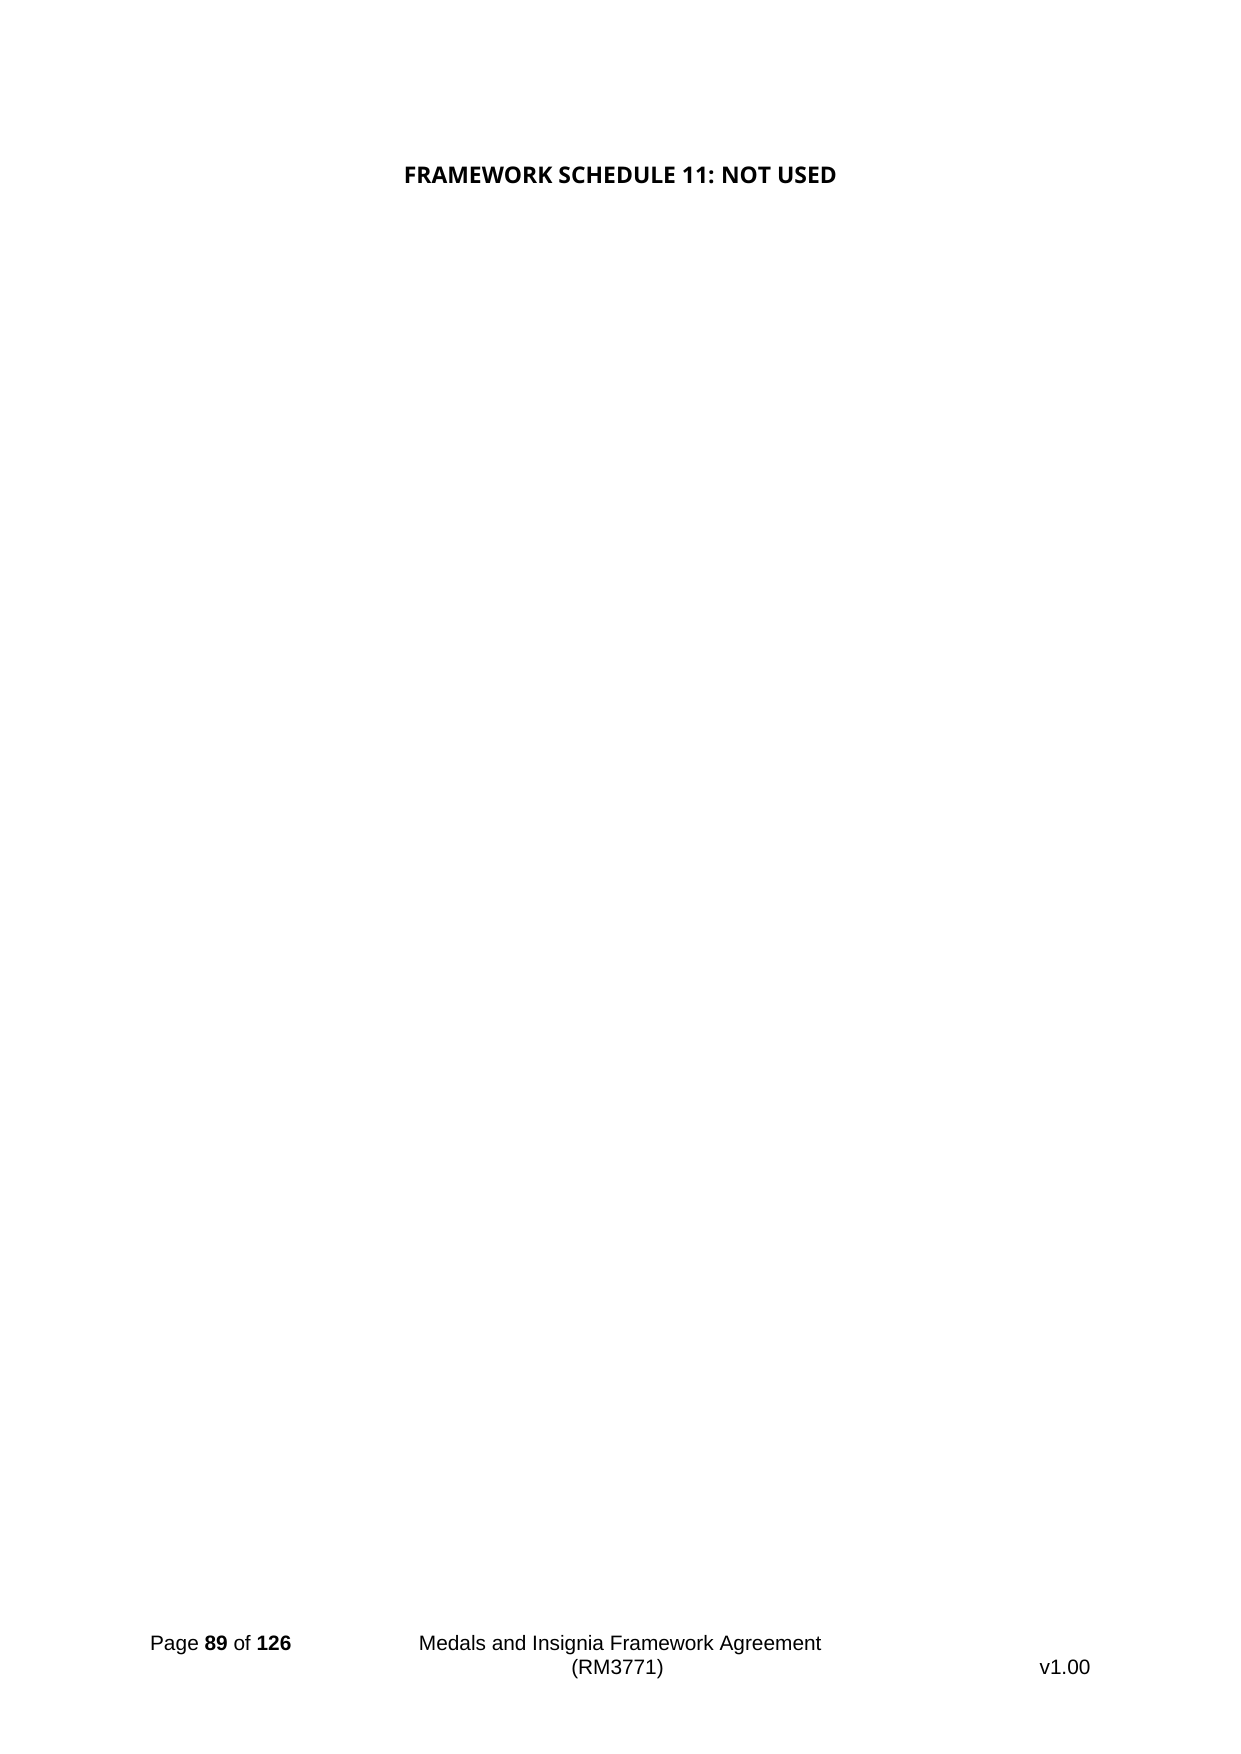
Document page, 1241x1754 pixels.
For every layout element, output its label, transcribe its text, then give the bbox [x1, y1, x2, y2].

title FRAMEWORK SCHEDULE 11: NOT USED [150, 159, 1090, 190]
